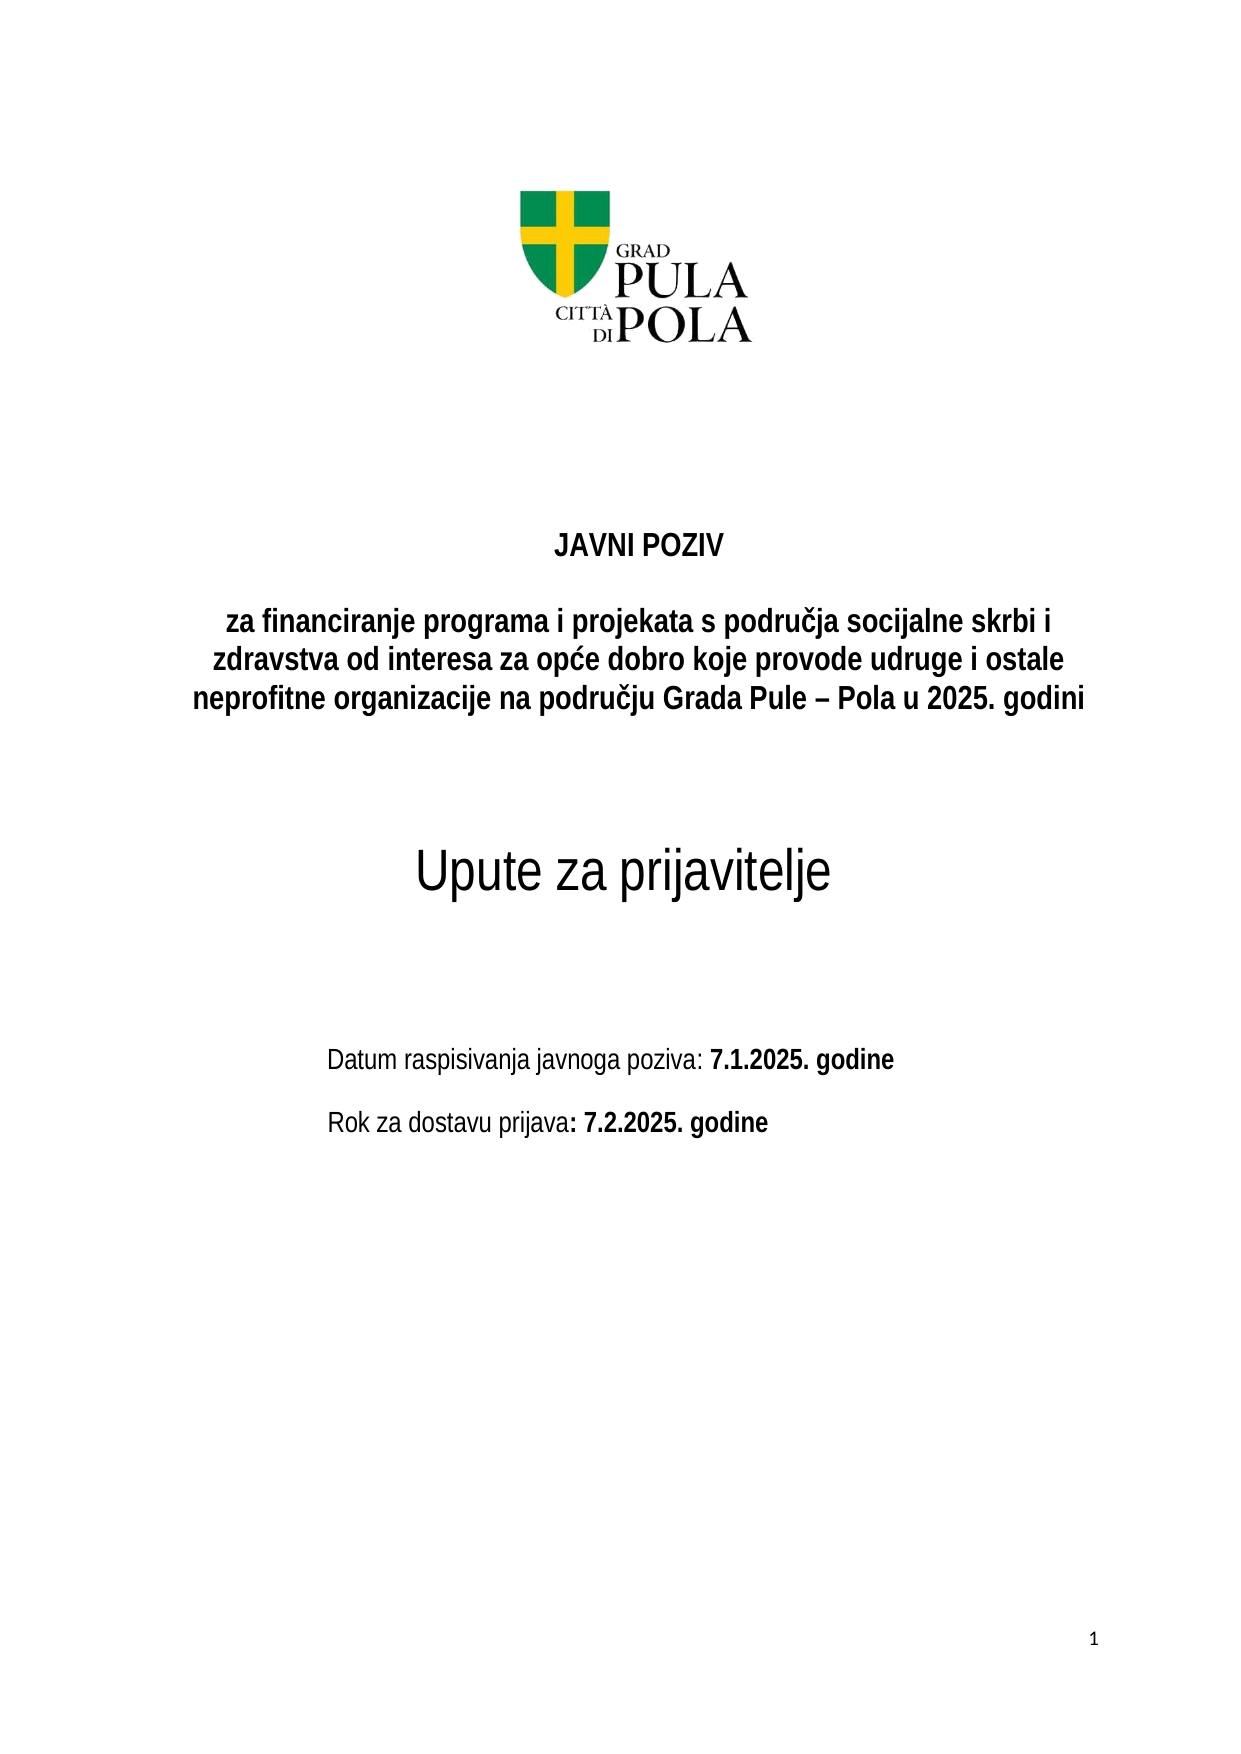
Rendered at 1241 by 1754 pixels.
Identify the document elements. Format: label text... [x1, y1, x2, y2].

picture [482, 162, 782, 375]
text Upute za prijavitelje [415, 838, 1098, 904]
text Datum raspisivanja javnoga poziva: 7.1.2025. godine [327, 1043, 1098, 1076]
text za financiranje programa i projekata s područja socijalne skrbi i zdravstva od interesa za opće dobro koje provode udruge i ostale neprofitne organizacije na području Grada Pule – Pola u 2025. godini [179, 601, 1098, 716]
text Rok za dostavu prijava: 7.2.2025. godine [179, 1105, 1098, 1138]
text JAVNI POZIV [179, 525, 1098, 563]
